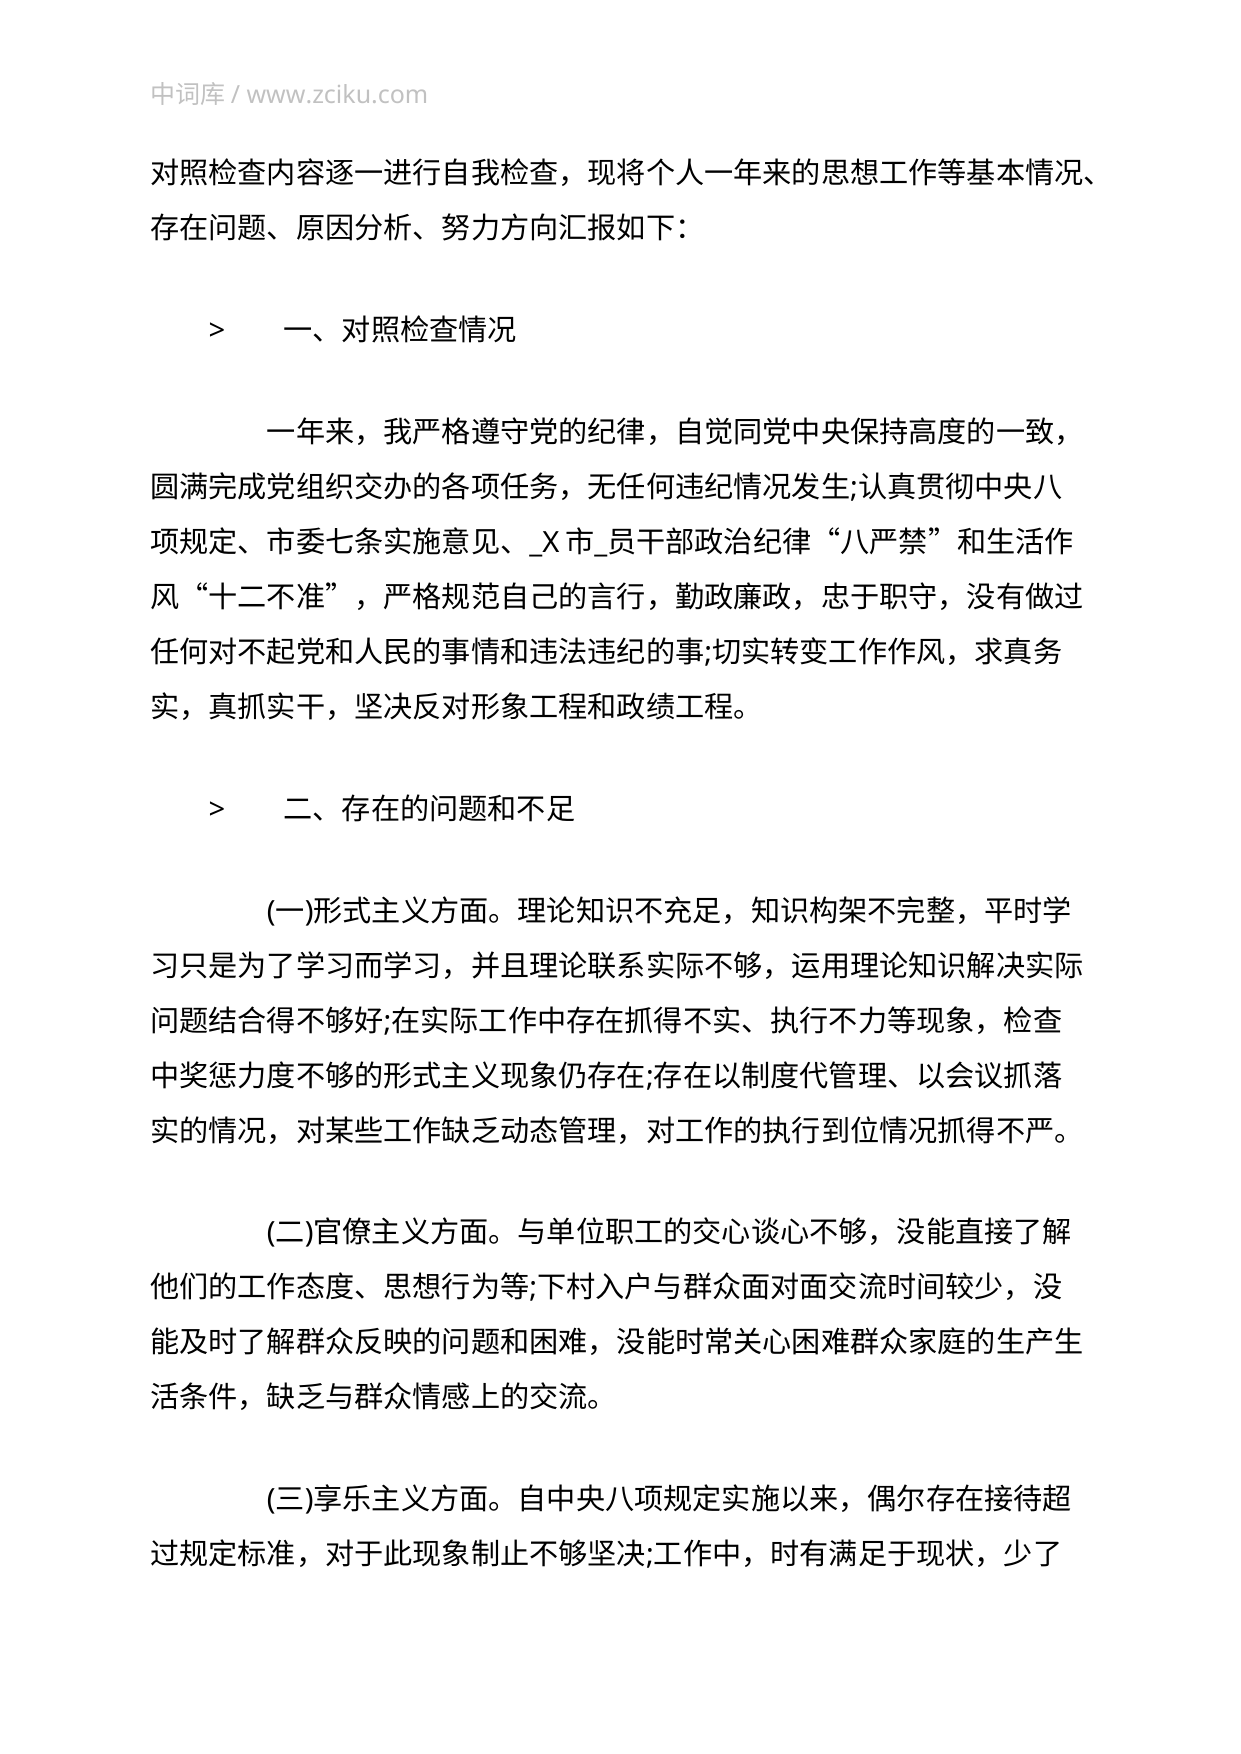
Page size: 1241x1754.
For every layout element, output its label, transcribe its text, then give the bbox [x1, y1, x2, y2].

text > 一、对照检查情况 [150, 307, 1090, 349]
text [150, 1476, 1090, 1573]
text 一年来，我严格遵守党的纪律，自觉同党中央保持高度的一致，圆满完成党组织交办的各项任务，无任何违纪情况发生;认真贯彻中央八项规定、市委七条实施意见、_X市_员干部政治纪律“八严禁”和生活作风“十二不准”，严格规范自己的言行，勤政廉政，忠于职守，没有做过任何对不起党和人民的事情和违法违纪的事;切实转变工作作风，求真务实，真抓实干，坚决反对形象工程和政绩工程。 [150, 409, 1090, 726]
text (一)形式主义方面。理论知识不充足，知识构架不完整，平时学习只是为了学习而学习，并且理论联系实际不够，运用理论知识解决实际问题结合得不够好;在实际工作中存在抓得不实、执行不力等现象，检查中奖惩力度不够的形式主义现象仍存在;存在以制度代管理、以会议抓落实的情况，对某些工作缺乏动态管理，对工作的执行到位情况抓得不严。 [150, 887, 1090, 1149]
text > 二、存在的问题和不足 [150, 785, 1090, 828]
text (二)官僚主义方面。与单位职工的交心谈心不够，没能直接了解他们的工作态度、思想行为等;下村入户与群众面对面交流时间较少，没能及时了解群众反映的问题和困难，没能时常关心困难群众家庭的生产生活条件，缺乏与群众情感上的交流。 [150, 1209, 1090, 1416]
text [150, 150, 1090, 247]
